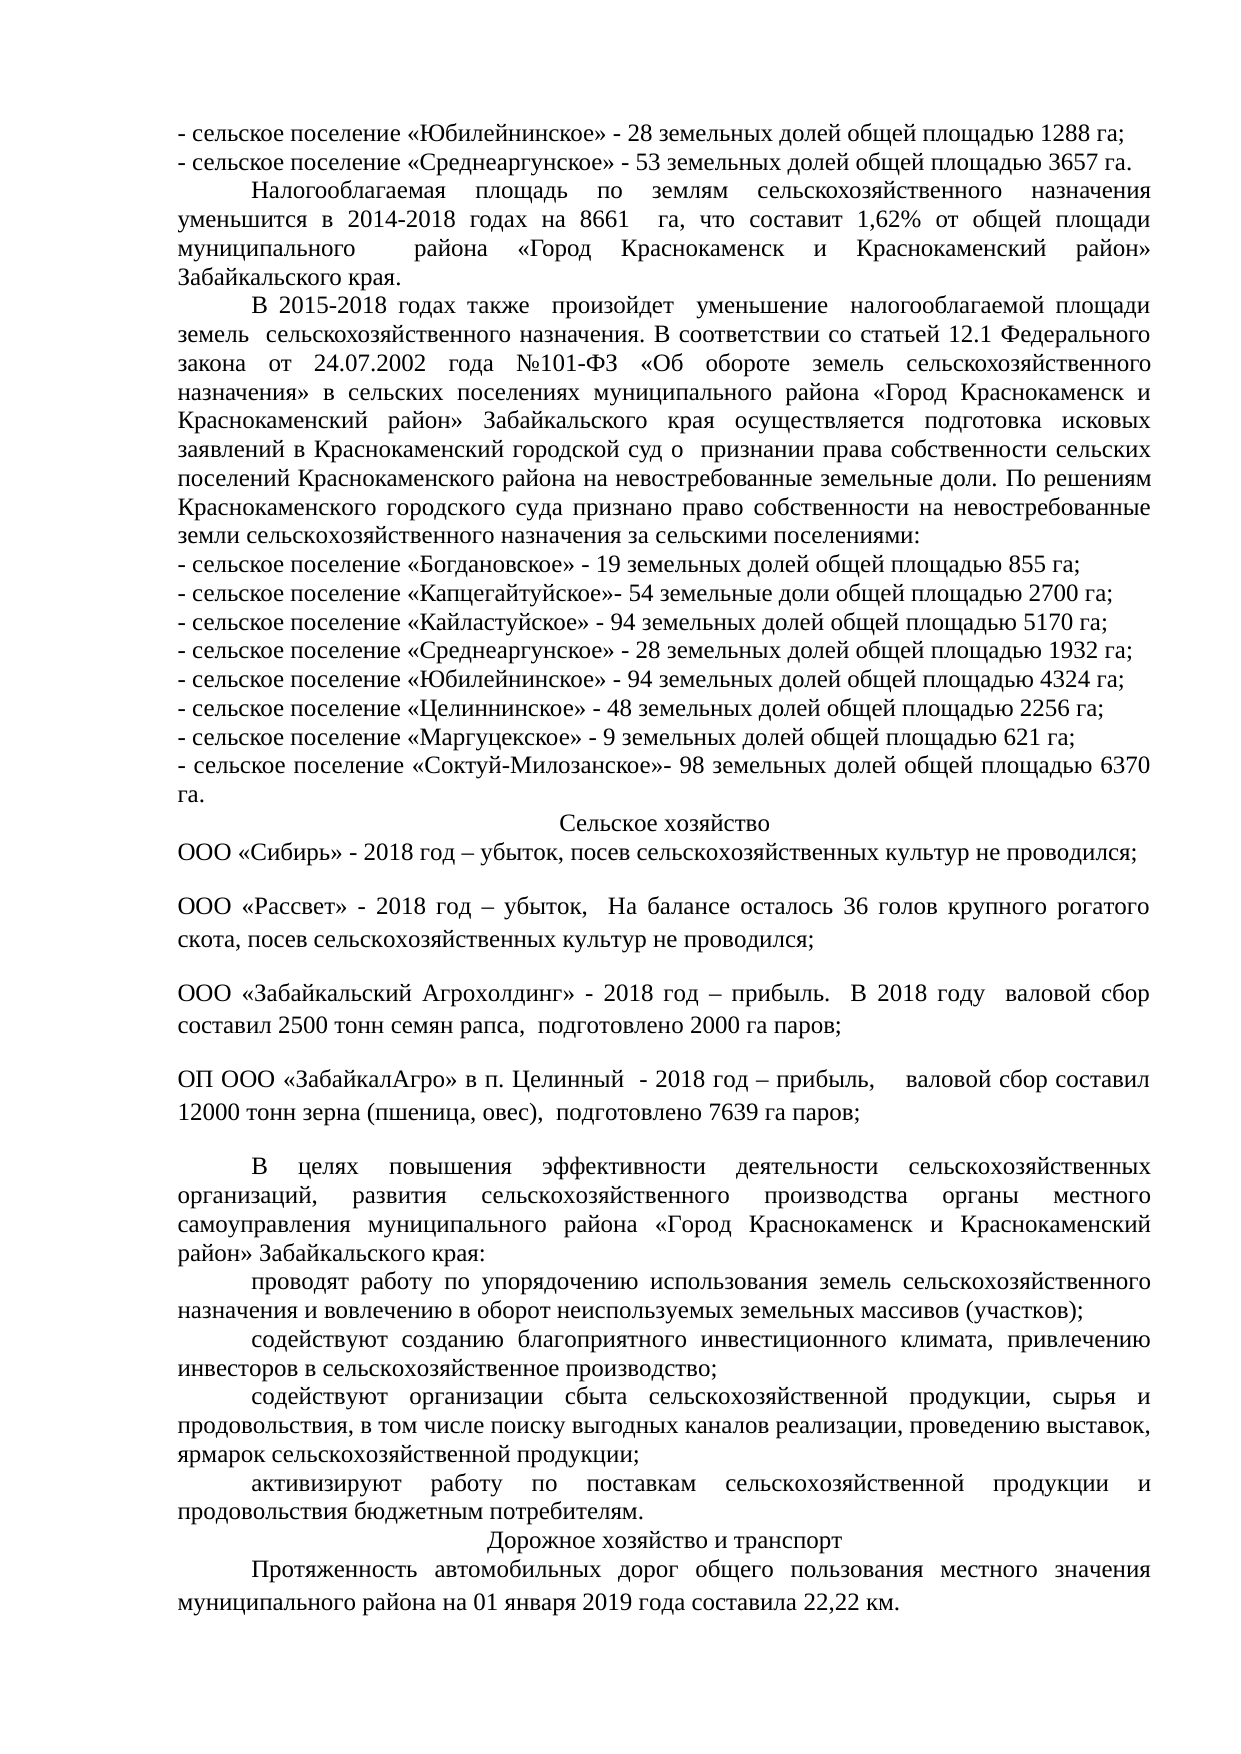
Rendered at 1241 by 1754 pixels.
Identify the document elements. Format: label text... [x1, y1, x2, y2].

text Сельское хозяйство [177, 808, 1152, 837]
text В целях повышения эффективности деятельности сельскохозяйственных организаций, развития сельскохозяйственного производства органы местного самоуправления муниципального района «Город Краснокаменск и Краснокаменский район» Забайкальского края: [177, 1151, 1152, 1266]
text - сельское поселение «Юбилейнинское» - 94 земельных долей общей площадью 4324 га; [177, 664, 1152, 693]
text - сельское поселение «Соктуй-Милозанское»- 98 земельных долей общей площадью 6370 га. [177, 751, 1152, 808]
text ООО «Рассвет» - 2018 год – убыток, На балансе осталось 36 голов крупного рогатого скота, посев сельскохозяйственных культур не проводился; [177, 891, 1152, 952]
text - сельское поселение «Целиннинское» - 48 земельных долей общей площадью 2256 га; [177, 693, 1152, 722]
text ООО «Сибирь» - 2018 год – убыток, посев сельскохозяйственных культур не проводился; [177, 837, 1152, 866]
text ООО «Забайкальский Агрохолдинг» - 2018 год – прибыль. В 2018 году валовой сбор составил 2500 тонн семян рапса, подготовлено 2000 га паров; [177, 978, 1152, 1039]
text - сельское поселение «Юбилейнинское» - 28 земельных долей общей площадью 1288 га; [177, 118, 1152, 147]
text - сельское поселение «Богдановское» - 19 земельных долей общей площадью 855 га; [177, 549, 1152, 578]
text - сельское поселение «Среднеаргунское» - 28 земельных долей общей площадью 1932 га; [177, 636, 1152, 664]
text проводят работу по упорядочению использования земель сельскохозяйственного назначения и вовлечению в оборот неиспользуемых земельных массивов (участков); [177, 1266, 1152, 1324]
text содействуют созданию благоприятного инвестиционного климата, привлечению инвесторов в сельскохозяйственное производство; [177, 1324, 1152, 1381]
text активизируют работу по поставкам сельскохозяйственной продукции и продовольствия бюджетным потребителям. [177, 1468, 1152, 1525]
text - сельское поселение «Кайластуйское» - 94 земельных долей общей площадью 5170 га; [177, 607, 1152, 636]
text Протяженность автомобильных дорог общего пользования местного значения муниципального района на 01 января 2019 года составила 22,22 км. [177, 1554, 1152, 1616]
text Дорожное хозяйство и транспорт [177, 1525, 1152, 1554]
text содействуют организации сбыта сельскохозяйственной продукции, сырья и продовольствия, в том числе поиску выгодных каналов реализации, проведению выставок, ярмарок сельскохозяйственной продукции; [177, 1381, 1152, 1468]
text ОП ООО «ЗабайкалАгро» в п. Целинный - 2018 год – прибыль, валовой сбор составил 12000 тонн зерна (пшеница, овес), подготовлено 7639 га паров; [177, 1064, 1152, 1126]
text - сельское поселение «Капцегайтуйское»- 54 земельные доли общей площадью 2700 га; [177, 578, 1152, 607]
text - сельское поселение «Маргуцекское» - 9 земельных долей общей площадью 621 га; [177, 722, 1152, 751]
text - сельское поселение «Среднеаргунское» - 53 земельных долей общей площадью 3657 га. [177, 147, 1152, 176]
text Налогооблагаемая площадь по землям сельскохозяйственного назначения уменьшится в 2014-2018 годах на 8661 га, что составит 1,62% от общей площади муниципального района «Город Краснокаменск и Краснокаменский район» Забайкальского края. [177, 176, 1152, 291]
text В 2015-2018 годах также произойдет уменьшение налогооблагаемой площади земель сельскохозяйственного назначения. В соответствии со статьей 12.1 Федерального закона от 24.07.2002 года №101-ФЗ «Об обороте земель сельскохозяйственного назначения» в сельских поселениях муниципального района «Город Краснокаменск и Краснокаменский район» Забайкальского края осуществляется подготовка исковых заявлений в Краснокаменский городской суд о признании права собственности сельских поселений Краснокаменского района на невостребованные земельные доли. По решениям Краснокаменского городского суда признано право собственности на невостребованные земли сельскохозяйственного назначения за сельскими поселениями: [177, 291, 1152, 549]
